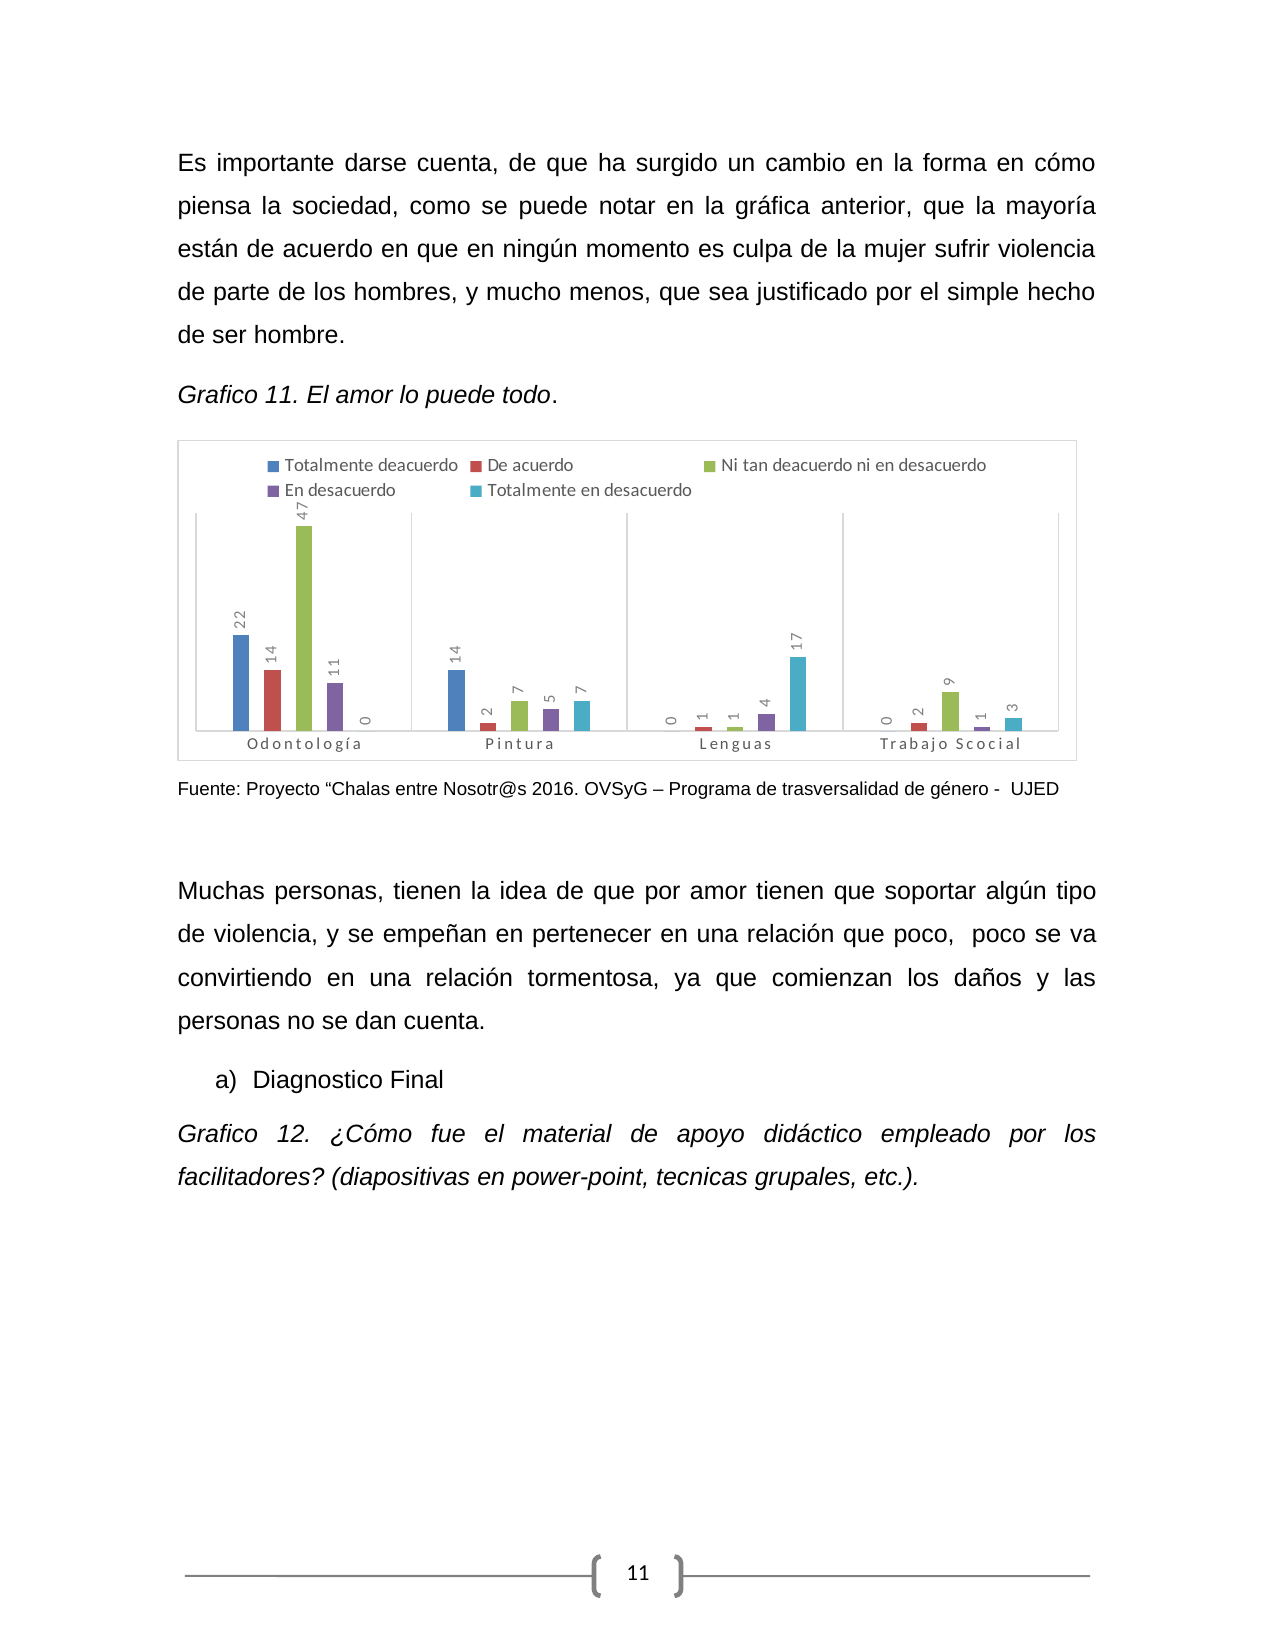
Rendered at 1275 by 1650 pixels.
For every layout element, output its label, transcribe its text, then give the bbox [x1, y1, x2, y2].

text Muchas personas, tienen la idea de que por amor tienen que soportar algún tipo de violencia, y se empeñan en pertenecer en una relación que poco, poco se va convirtiendo en una relación tormentosa, ya que comienzan los daños y las personas no se dan cuenta. [177, 876, 1098, 1034]
text Grafico 11. El amor lo puede todo. [177, 380, 1098, 409]
text Es importante darse cuenta, de que ha surgido un cambio en la forma en cómo piensa la sociedad, como se puede notar en la gráfica anterior, que la mayoría están de acuerdo en que en ningún momento es culpa de la mujer sufrir violencia de parte de los hombres, y mucho menos, que sea justificado por el simple hecho de ser hombre. [177, 148, 1098, 349]
text Fuente: Proyecto “Chalas entre Nosotr@s 2016. OVSyG – Programa de trasversalidad de género - UJED [177, 778, 1098, 800]
list Diagnostico Final [215, 1065, 1098, 1094]
text Grafico 12. ¿Cómo fue el material de apoyo didáctico empleado por los facilitadores? (diapositivas en power-point, tecnicas grupales, etc.). [177, 1119, 1098, 1191]
